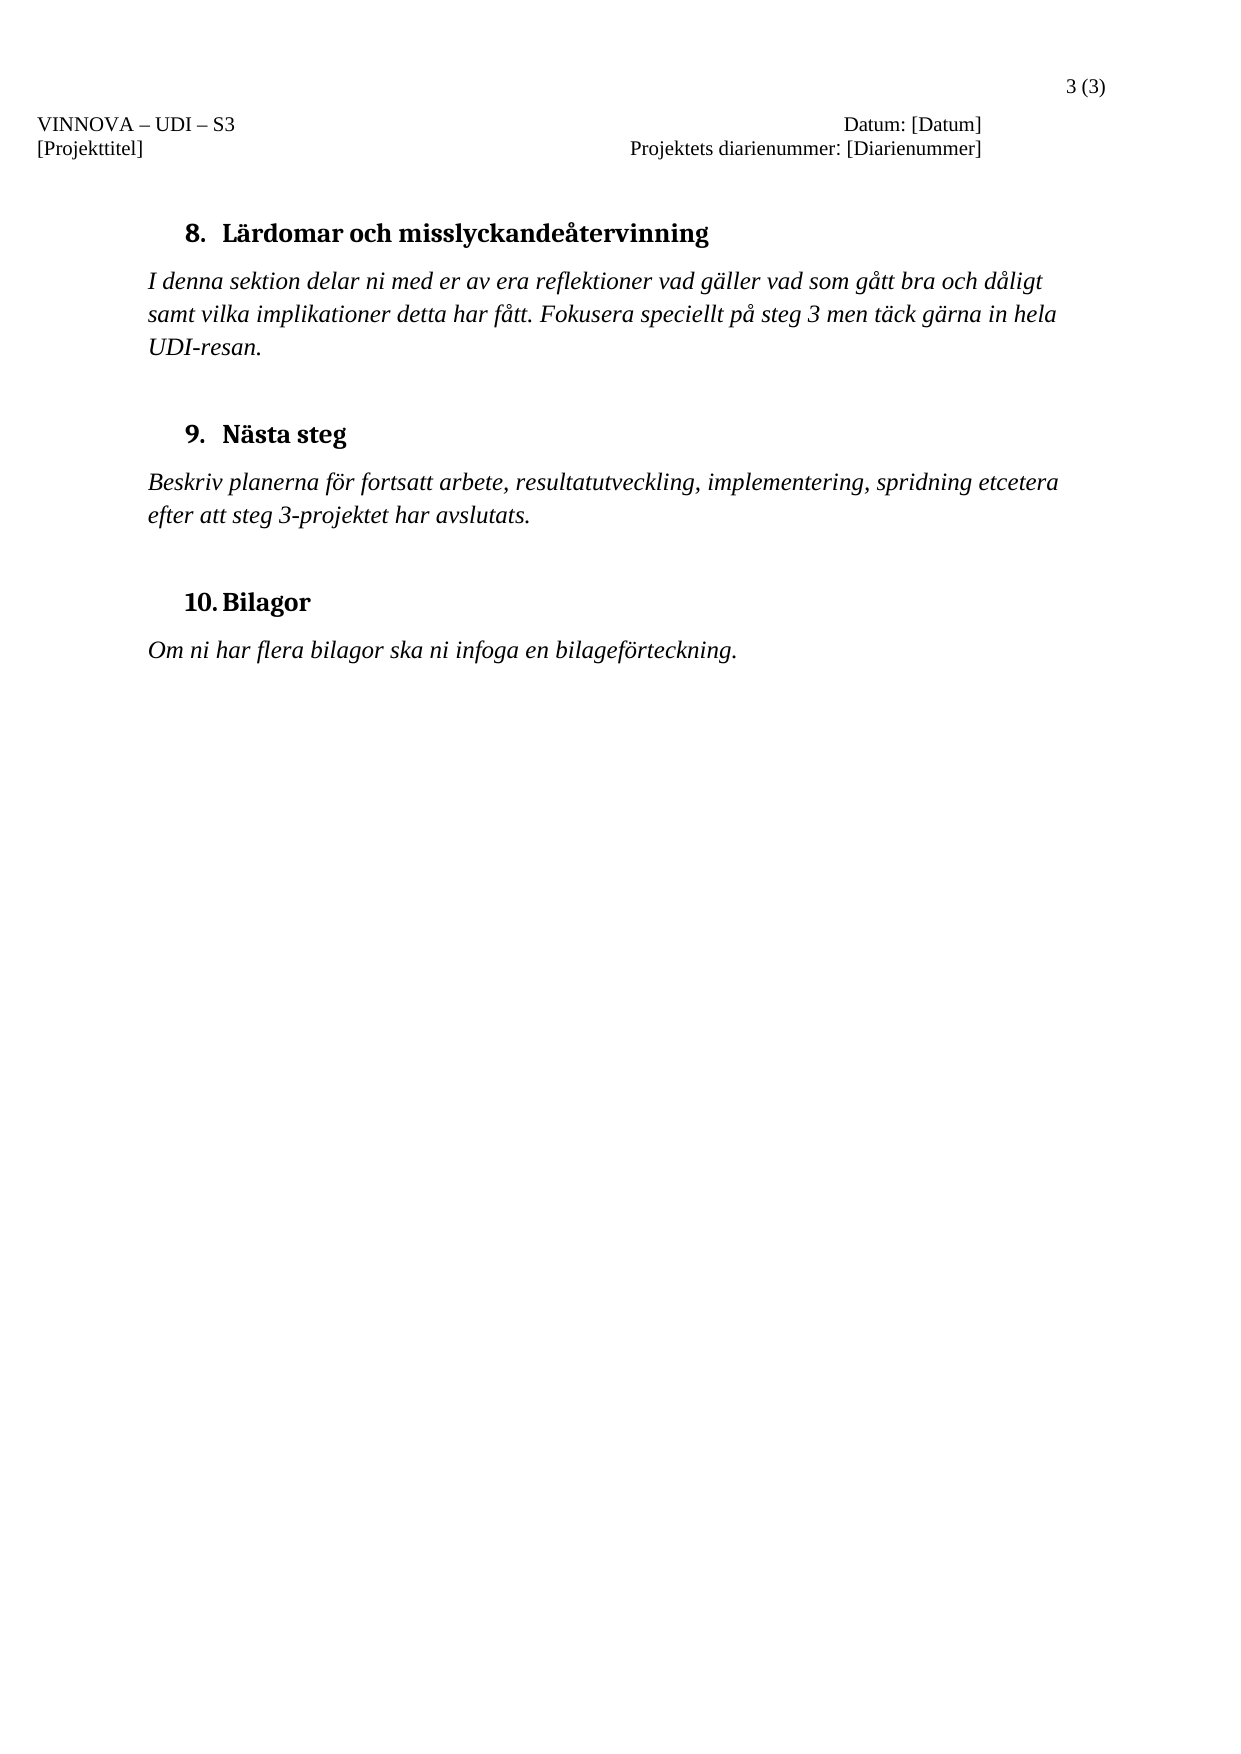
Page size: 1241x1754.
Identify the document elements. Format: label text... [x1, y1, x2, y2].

subtitle Bilagor [185, 587, 1093, 618]
text Beskriv planerna för fortsatt arbete, resultatutveckling, implementering, spridning etcetera efter att steg 3-projektet har avslutats. [148, 467, 1093, 529]
text Om ni har flera bilagor ska ni infoga en bilageförteckning. [148, 635, 1093, 664]
subtitle Lärdomar och misslyckandeåtervinning [185, 218, 1093, 249]
text I denna sektion delar ni med er av era reflektioner vad gäller vad som gått bra och dåligt samt vilka implikationer detta har fått. Fokusera speciellt på steg 3 men täck gärna in hela UDI-resan. [148, 266, 1093, 361]
subtitle Nästa steg [185, 419, 1093, 450]
